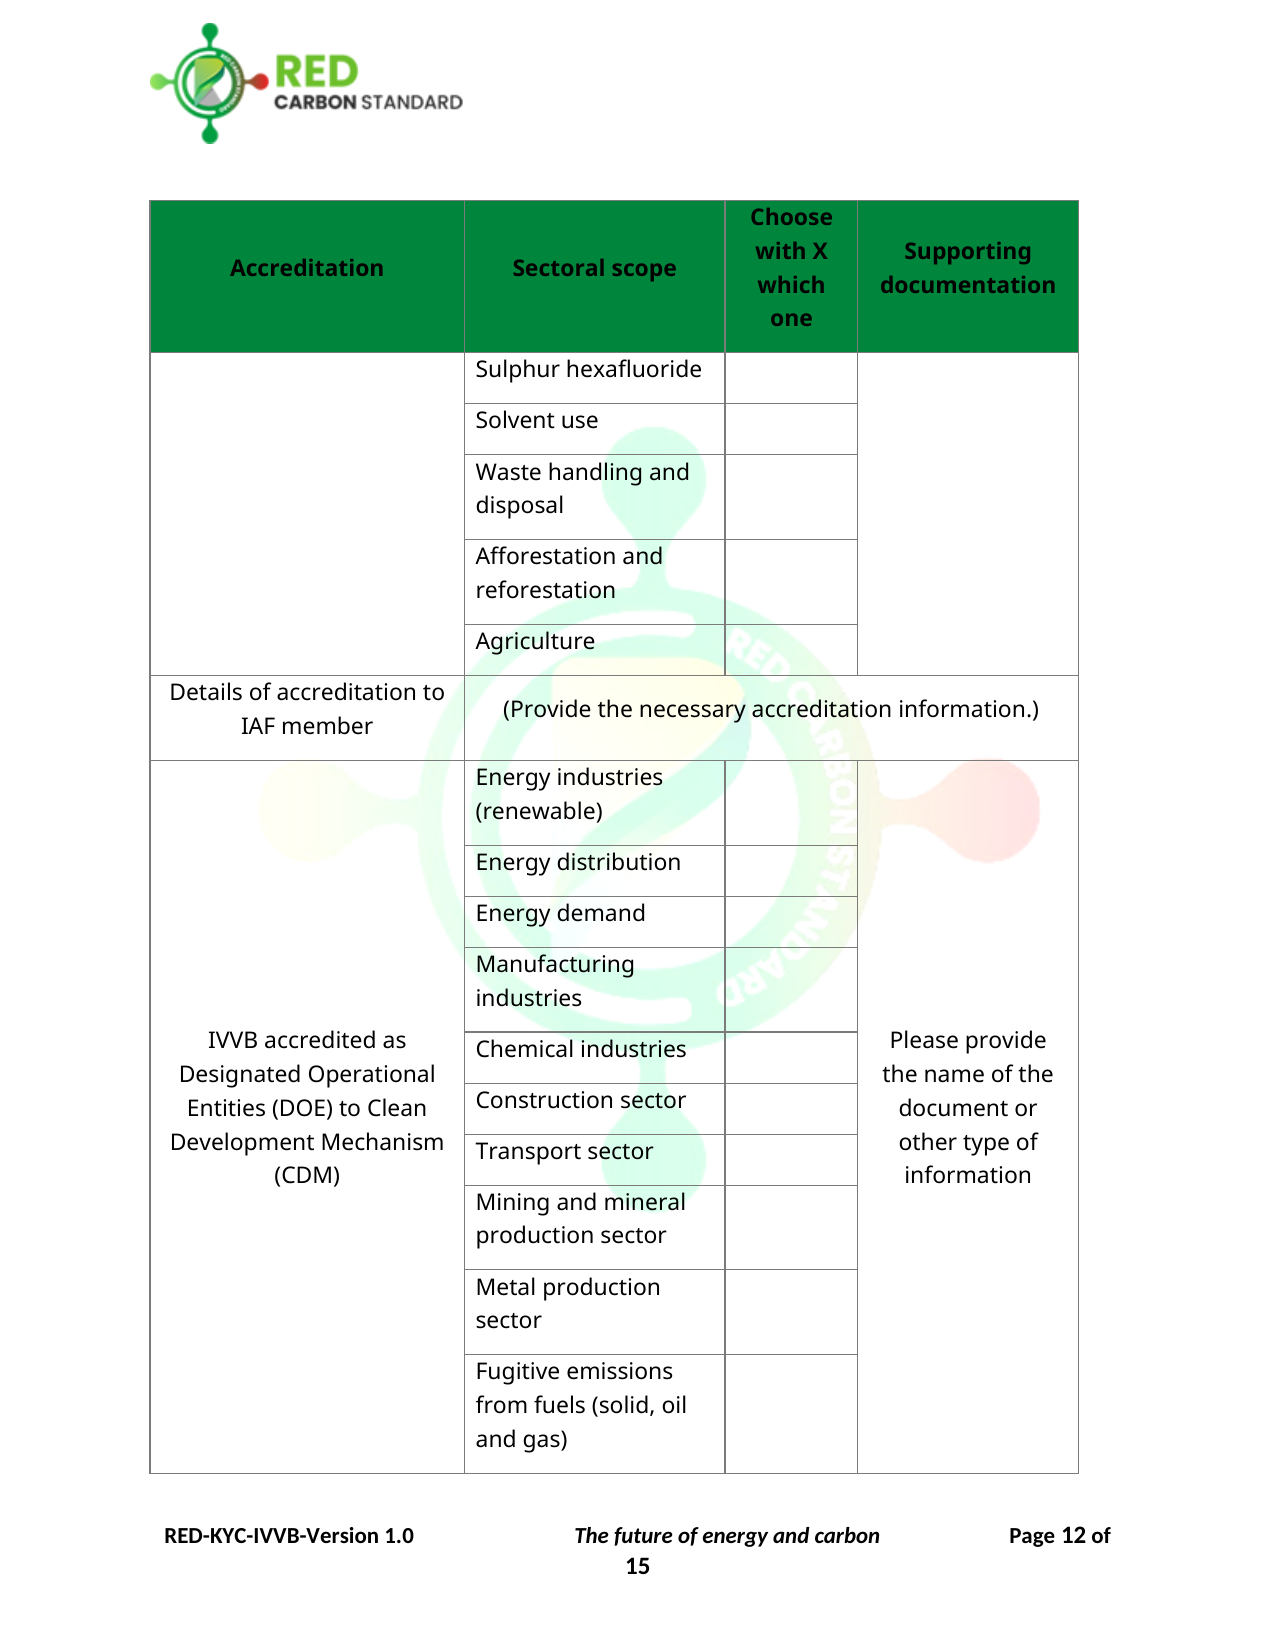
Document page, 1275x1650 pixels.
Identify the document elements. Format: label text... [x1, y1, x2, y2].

table_cell [726, 625, 857, 675]
table_cell [726, 897, 857, 947]
table_cell Fugitive emissions from production and consumption of Halocarbons and Sulphur hexafluoride [465, 353, 724, 403]
table_cell Energy demand [465, 897, 724, 947]
table_header Accreditation [151, 201, 464, 352]
table_cell Metal production sector [465, 1270, 724, 1354]
table_cell [726, 353, 857, 403]
table_header Choose with X which one [726, 201, 857, 352]
table_cell Manufacturing industries [465, 948, 724, 1031]
table_cell [726, 1355, 857, 1473]
table_cell [726, 1033, 857, 1082]
table_cell [726, 404, 857, 454]
table_cell [726, 540, 857, 624]
table_cell [726, 1186, 857, 1269]
picture [150, 23, 463, 144]
table_cell IVVB accredited as Designated Operational Entities (DOE) to Clean Development Mechanism (CDM) [151, 761, 464, 1473]
table_cell Agriculture [465, 625, 724, 675]
table_cell Solvent use [465, 404, 724, 454]
table_cell [726, 846, 857, 896]
table_cell [726, 1270, 857, 1354]
table_cell Afforestation and reforestation [465, 540, 724, 624]
table_cell Mining and mineral production sector [465, 1186, 724, 1269]
table_cell Details of accreditation to IAF member [151, 676, 464, 760]
table_cell [726, 455, 857, 539]
table_cell Construction sector [465, 1084, 724, 1133]
table_cell [726, 1135, 857, 1184]
table_cell Energy industries (renewable) [465, 761, 724, 844]
table_cell [726, 1084, 857, 1133]
table_header Sectoral scope [465, 201, 724, 352]
table_cell Fugitive emissions from fuels (solid, oil and gas) [465, 1355, 724, 1473]
table_header Supporting documentation [858, 201, 1078, 352]
table_cell Waste handling and disposal [465, 455, 724, 539]
table_cell Chemical industries [465, 1033, 724, 1082]
table_cell (Provide the necessary accreditation information.) [465, 676, 1078, 760]
table_cell [726, 948, 857, 1031]
table_cell [726, 761, 857, 844]
table_cell Transport sector [465, 1135, 724, 1184]
table_cell Please provide the name of the document or other type of information [858, 761, 1078, 1473]
table_cell Energy distribution [465, 846, 724, 896]
